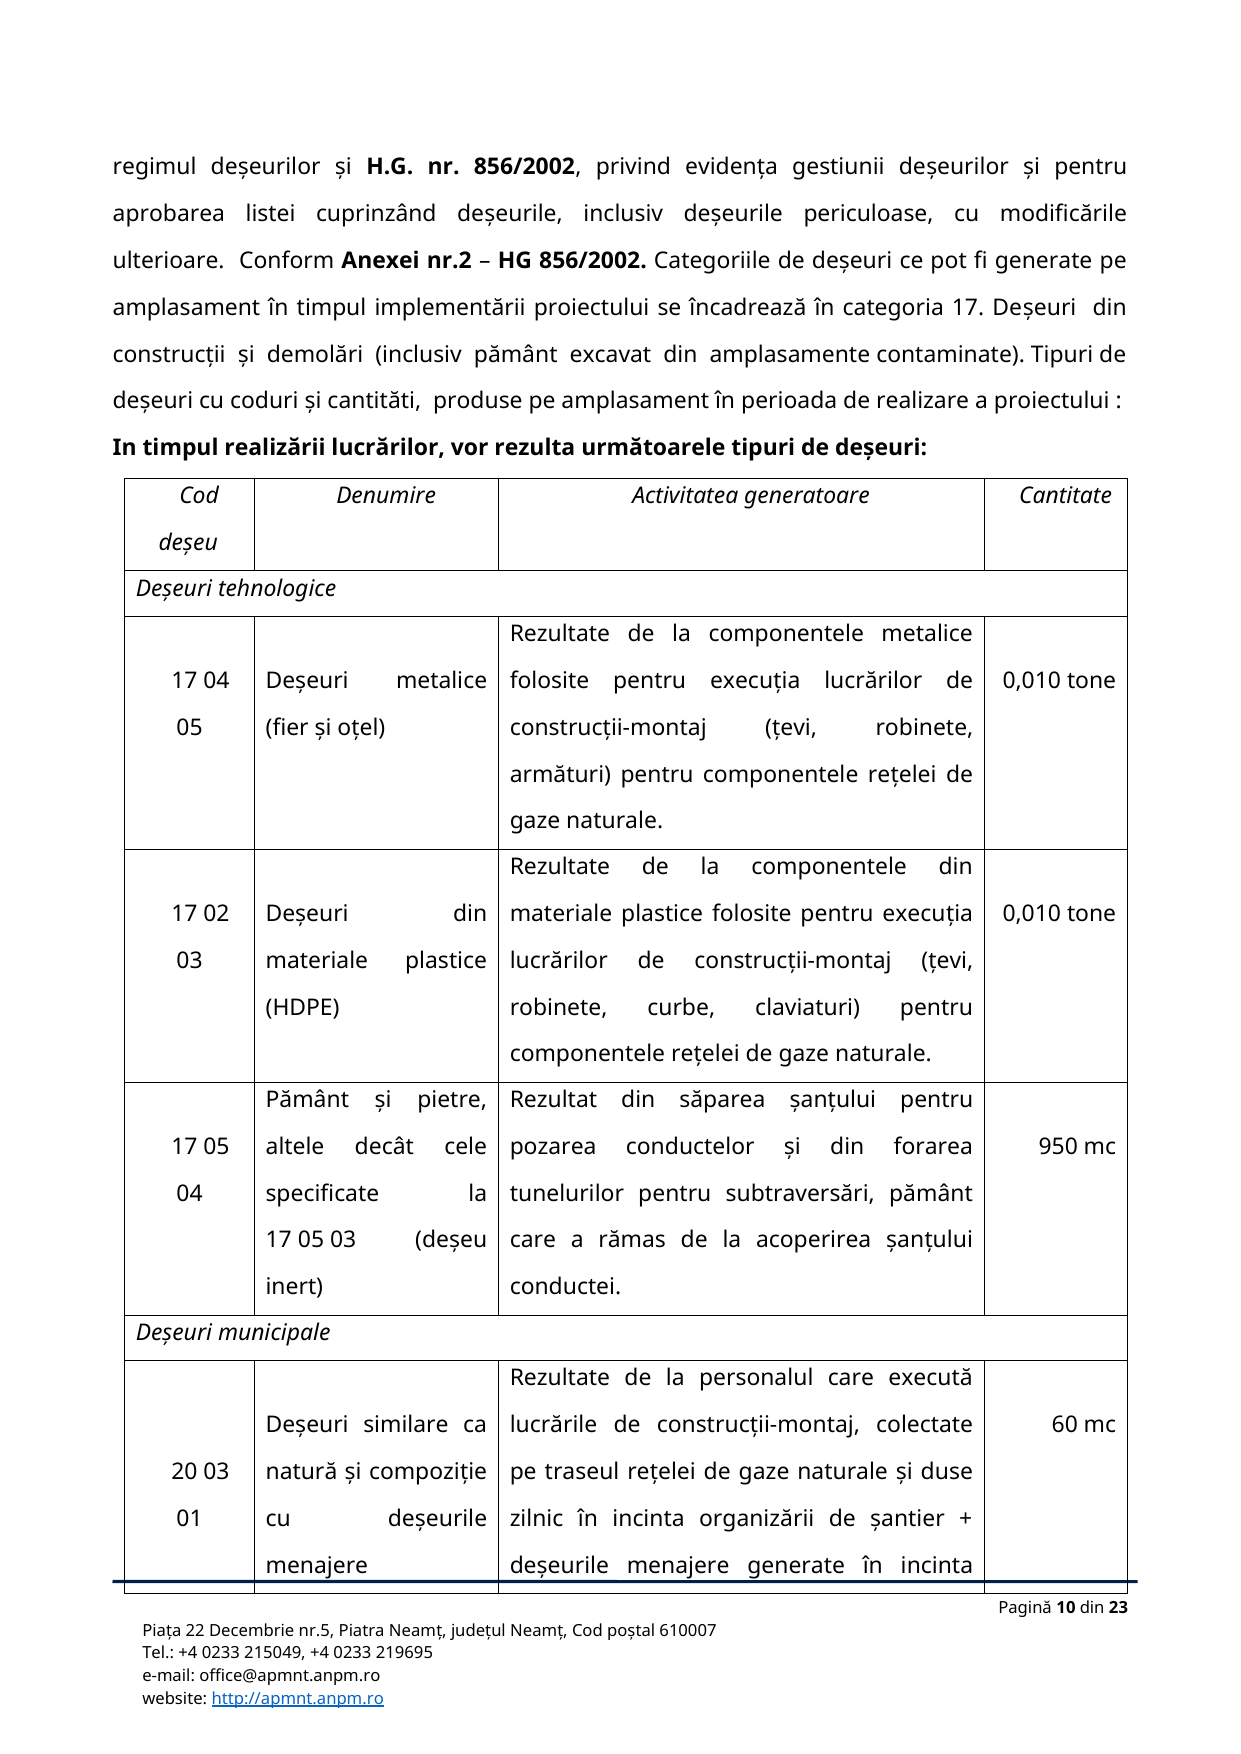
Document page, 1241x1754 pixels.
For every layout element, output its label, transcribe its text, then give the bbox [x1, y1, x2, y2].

table_cell Rezultat din săparea şanţului pentru pozarea conductelor și din forarea tunelurilor pentru subtraversări, pământ care a rămas de la acoperirea șanțului conductei. [499, 1083, 984, 1314]
table_cell Pământ și pietre, altele decât cele specificate la 17 05 03 (deşeu inert) [255, 1083, 498, 1314]
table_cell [499, 1361, 984, 1593]
table_cell 17 02 03 [125, 850, 254, 1082]
table_cell 20 03 01 [125, 1361, 254, 1593]
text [112, 150, 1128, 416]
table_cell 17 05 04 [125, 1083, 254, 1314]
table_cell 17 04 05 [125, 617, 254, 849]
table_cell Deşeuri tehnologice [125, 571, 1127, 616]
table_cell 950 mc [985, 1083, 1127, 1314]
text In timpul realizării lucrărilor, vor rezulta următoarele tipuri de deșeuri: [112, 431, 1128, 462]
table_cell 0,010 tone [985, 617, 1127, 849]
table_cell Deşeuri metalice (fier și oțel) [255, 617, 498, 849]
table_cell Rezultate de la componentele din materiale plastice folosite pentru execuția lucrărilor de construcții-montaj (țevi, robinete, curbe, claviaturi) pentru componentele rețelei de gaze naturale. [499, 850, 984, 1082]
table_cell Deşeuri municipale [125, 1316, 1127, 1360]
table_header Cantitate [985, 479, 1127, 570]
table_header Activitatea generatoare [499, 479, 984, 570]
table_header Cod deșeu [125, 479, 254, 570]
table_header Denumire [255, 479, 498, 570]
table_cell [255, 1361, 498, 1593]
table_cell 0,010 tone [985, 850, 1127, 1082]
table_cell Rezultate de la componentele metalice folosite pentru execuția lucrărilor de construcții-montaj (țevi, robinete, armături) pentru componentele rețelei de gaze naturale. [499, 617, 984, 849]
table_cell 60 mc [985, 1361, 1127, 1593]
table_cell Deșeuri din materiale plastice (HDPE) [255, 850, 498, 1082]
